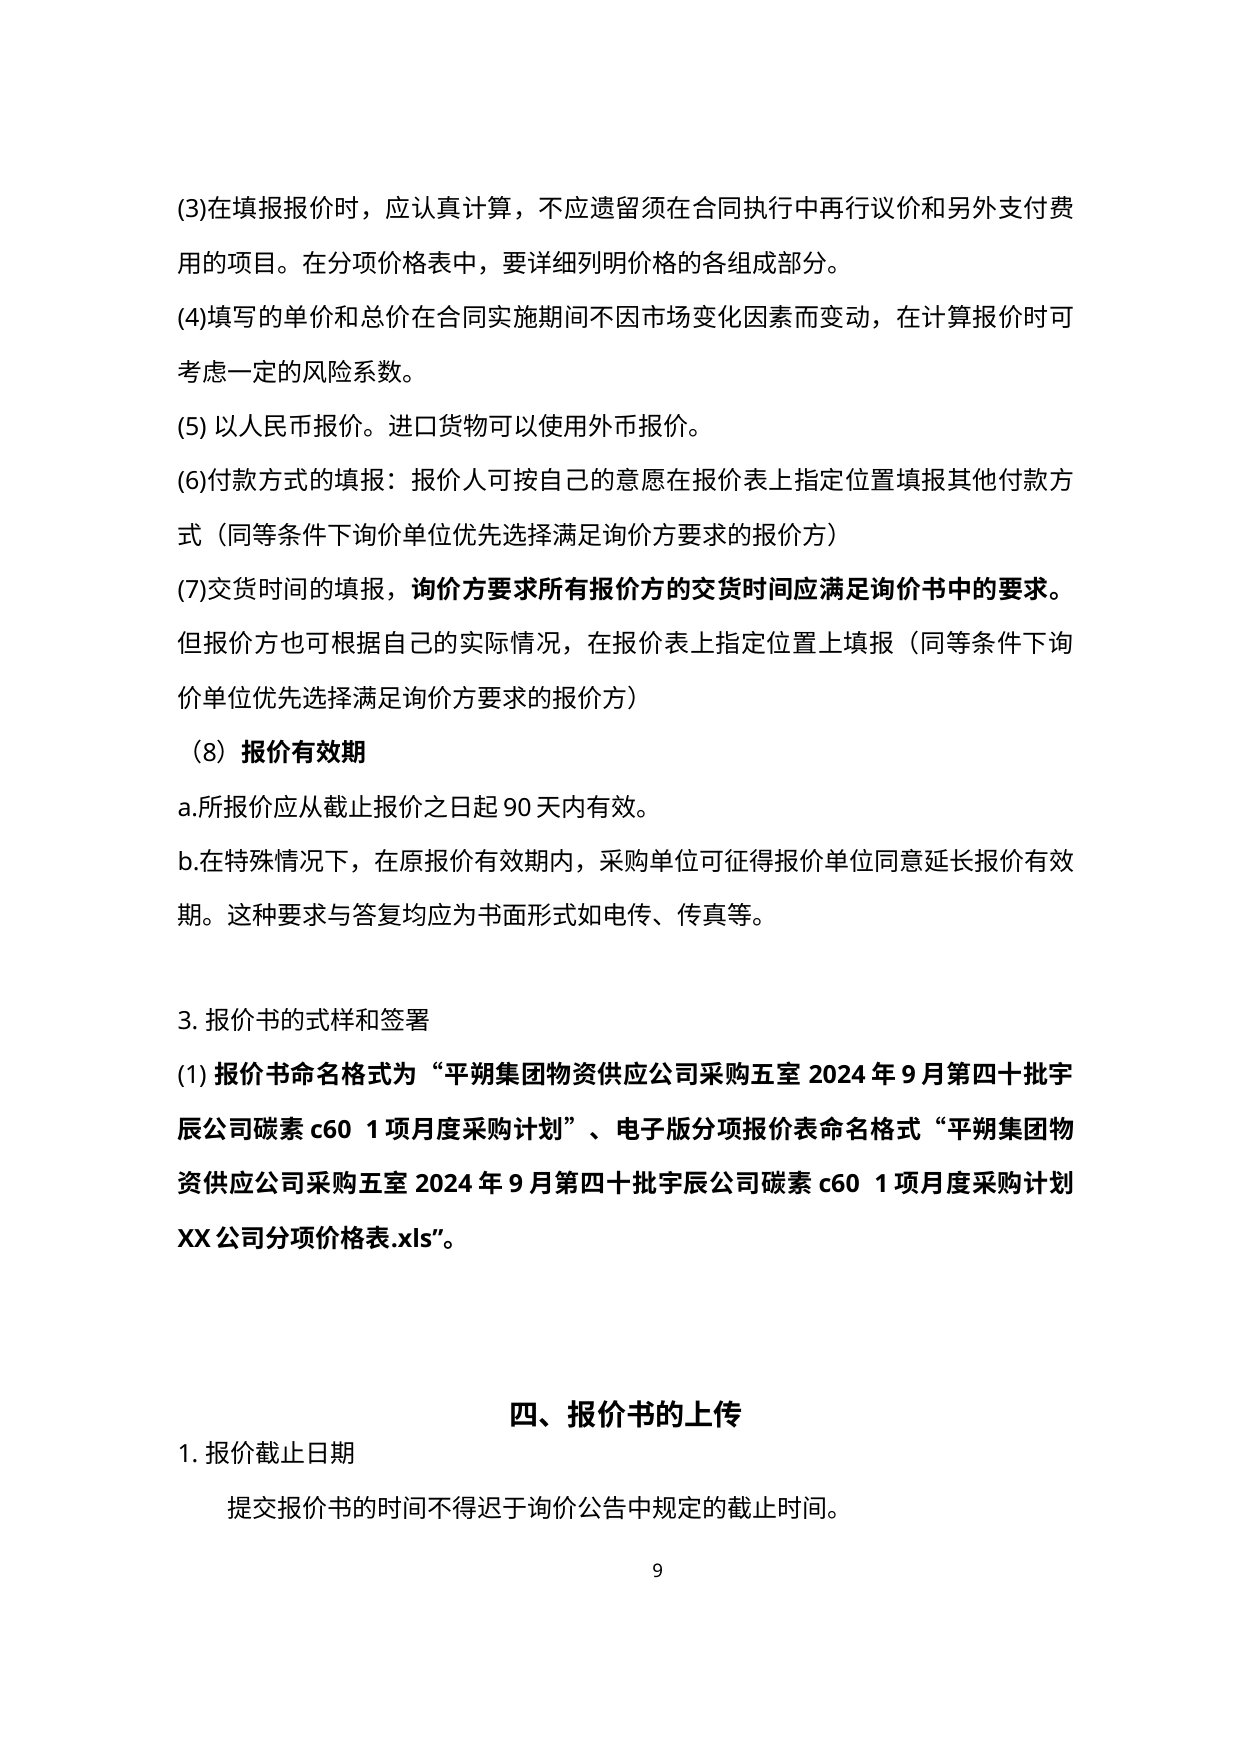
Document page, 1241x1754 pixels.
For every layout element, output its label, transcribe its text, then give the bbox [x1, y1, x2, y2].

text b.在特殊情况下，在原报价有效期内，采购单位可征得报价单位同意延长报价有效期。这种要求与答复均应为书面形式如电传、传真等。 [177, 841, 1075, 932]
text 四、报价书的上传 [177, 1391, 1075, 1434]
text 提交报价书的时间不得迟于询价公告中规定的截止时间。 [177, 1488, 1075, 1524]
text (7)交货时间的填报，询价方要求所有报价方的交货时间应满足询价书中的要求。但报价方也可根据自己的实际情况，在报价表上指定位置上填报（同等条件下询价单位优先选择满足询价方要求的报价方） [177, 569, 1075, 714]
text 3. 报价书的式样和签署 [177, 1001, 1075, 1037]
text 1. 报价截止日期 [177, 1434, 1075, 1470]
text (6)付款方式的填报：报价人可按自己的意愿在报价表上指定位置填报其他付款方式（同等条件下询价单位优先选择满足询价方要求的报价方） [177, 461, 1075, 551]
text a.所报价应从截止报价之日起90天内有效。 [177, 787, 1075, 823]
text (1) 报价书命名格式为“平朔集团物资供应公司采购五室2024年9月第四十批宇辰公司碳素c60 1项月度采购计划”、电子版分项报价表命名格式“平朔集团物资供应公司采购五室2024年9月第四十批宇辰公司碳素c60 1项月度采购计划XX公司分项价格表.xls”。 [177, 1055, 1075, 1254]
text （8）报价有效期 [177, 733, 1075, 769]
text (4)填写的单价和总价在合同实施期间不因市场变化因素而变动，在计算报价时可考虑一定的风险系数。 [177, 298, 1075, 388]
text (5) 以人民币报价。进口货物可以使用外币报价。 [177, 406, 1075, 443]
text (3)在填报报价时，应认真计算，不应遗留须在合同执行中再行议价和另外支付费用的项目。在分项价格表中，要详细列明价格的各组成部分。 [177, 189, 1075, 279]
